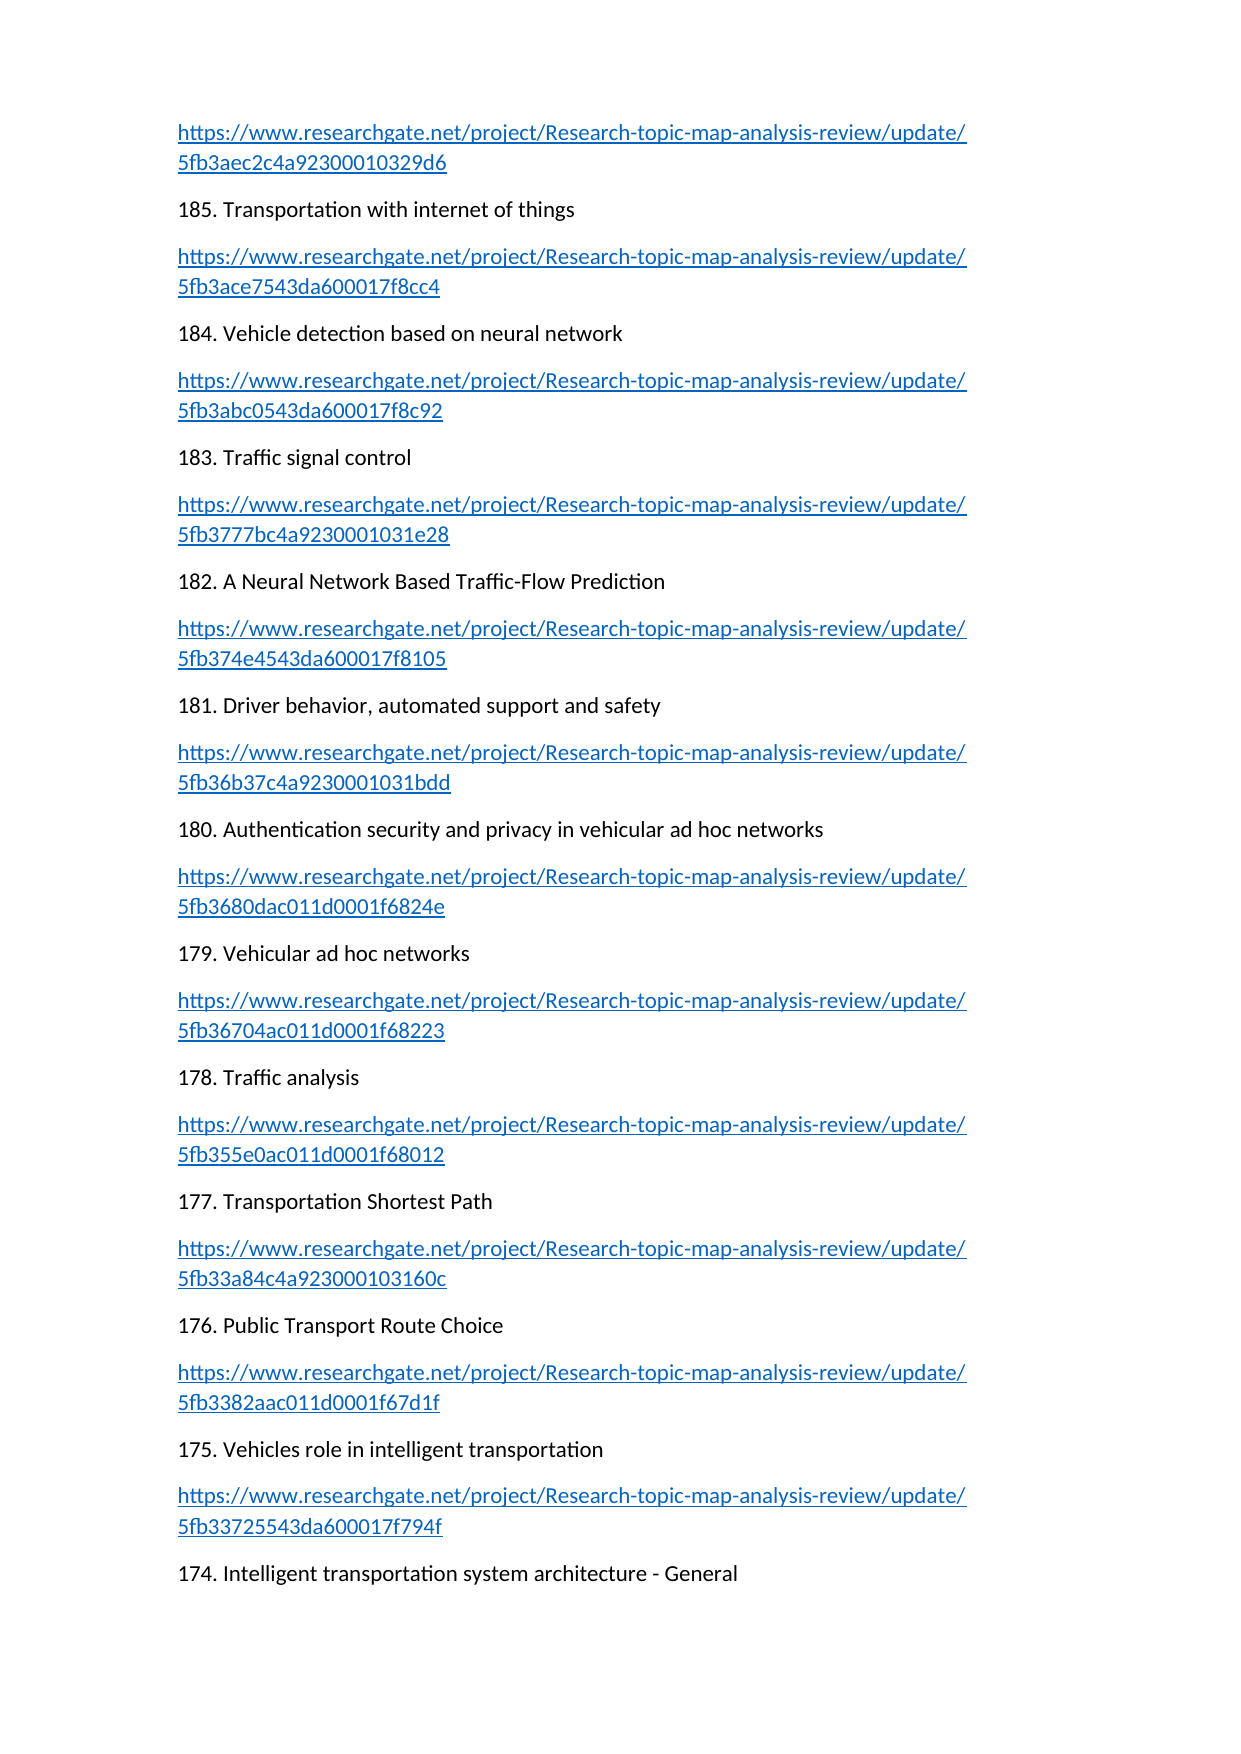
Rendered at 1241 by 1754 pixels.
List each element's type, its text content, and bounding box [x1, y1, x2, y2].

text 179. Vehicular ad hoc networks [177, 939, 1152, 967]
text https://www.researchgate.net/project/Research-topic-map-analysis-review/update/5fb36b37c4a9230001031bdd [177, 738, 1152, 796]
text 178. Traffic analysis [177, 1063, 1152, 1091]
text 176. Public Transport Route Choice [177, 1311, 1152, 1339]
text https://www.researchgate.net/project/Research-topic-map-analysis-review/update/5fb3382aac011d0001f67d1f [177, 1358, 1152, 1416]
text 175. Vehicles role in intelligent transportation [177, 1435, 1152, 1463]
text 182. A Neural Network Based Traffic-Flow Prediction [177, 567, 1152, 595]
text 185. Transportation with internet of things [177, 195, 1152, 223]
text https://www.researchgate.net/project/Research-topic-map-analysis-review/update/5fb374e4543da600017f8105 [177, 614, 1152, 672]
text 174. Intelligent transportation system architecture - General [177, 1559, 1152, 1587]
text 180. Authentication security and privacy in vehicular ad hoc networks [177, 815, 1152, 843]
text https://www.researchgate.net/project/Research-topic-map-analysis-review/update/5fb355e0ac011d0001f68012 [177, 1110, 1152, 1168]
text https://www.researchgate.net/project/Research-topic-map-analysis-review/update/5fb3680dac011d0001f6824e [177, 862, 1152, 920]
text https://www.researchgate.net/project/Research-topic-map-analysis-review/update/5fb33a84c4a923000103160c [177, 1234, 1152, 1292]
text https://www.researchgate.net/project/Research-topic-map-analysis-review/update/5fb36704ac011d0001f68223 [177, 986, 1152, 1044]
text 183. Traffic signal control [177, 443, 1152, 471]
text 181. Driver behavior, automated support and safety [177, 691, 1152, 719]
text https://www.researchgate.net/project/Research-topic-map-analysis-review/update/5fb3777bc4a9230001031e28 [177, 490, 1152, 548]
text 184. Vehicle detection based on neural network [177, 319, 1152, 347]
text https://www.researchgate.net/project/Research-topic-map-analysis-review/update/5fb3aec2c4a92300010329d6 [177, 118, 1152, 176]
text https://www.researchgate.net/project/Research-topic-map-analysis-review/update/5fb3ace7543da600017f8cc4 [177, 242, 1152, 300]
text https://www.researchgate.net/project/Research-topic-map-analysis-review/update/5fb3abc0543da600017f8c92 [177, 366, 1152, 424]
text 177. Transportation Shortest Path [177, 1187, 1152, 1215]
text https://www.researchgate.net/project/Research-topic-map-analysis-review/update/5fb33725543da600017f794f [177, 1482, 1152, 1540]
